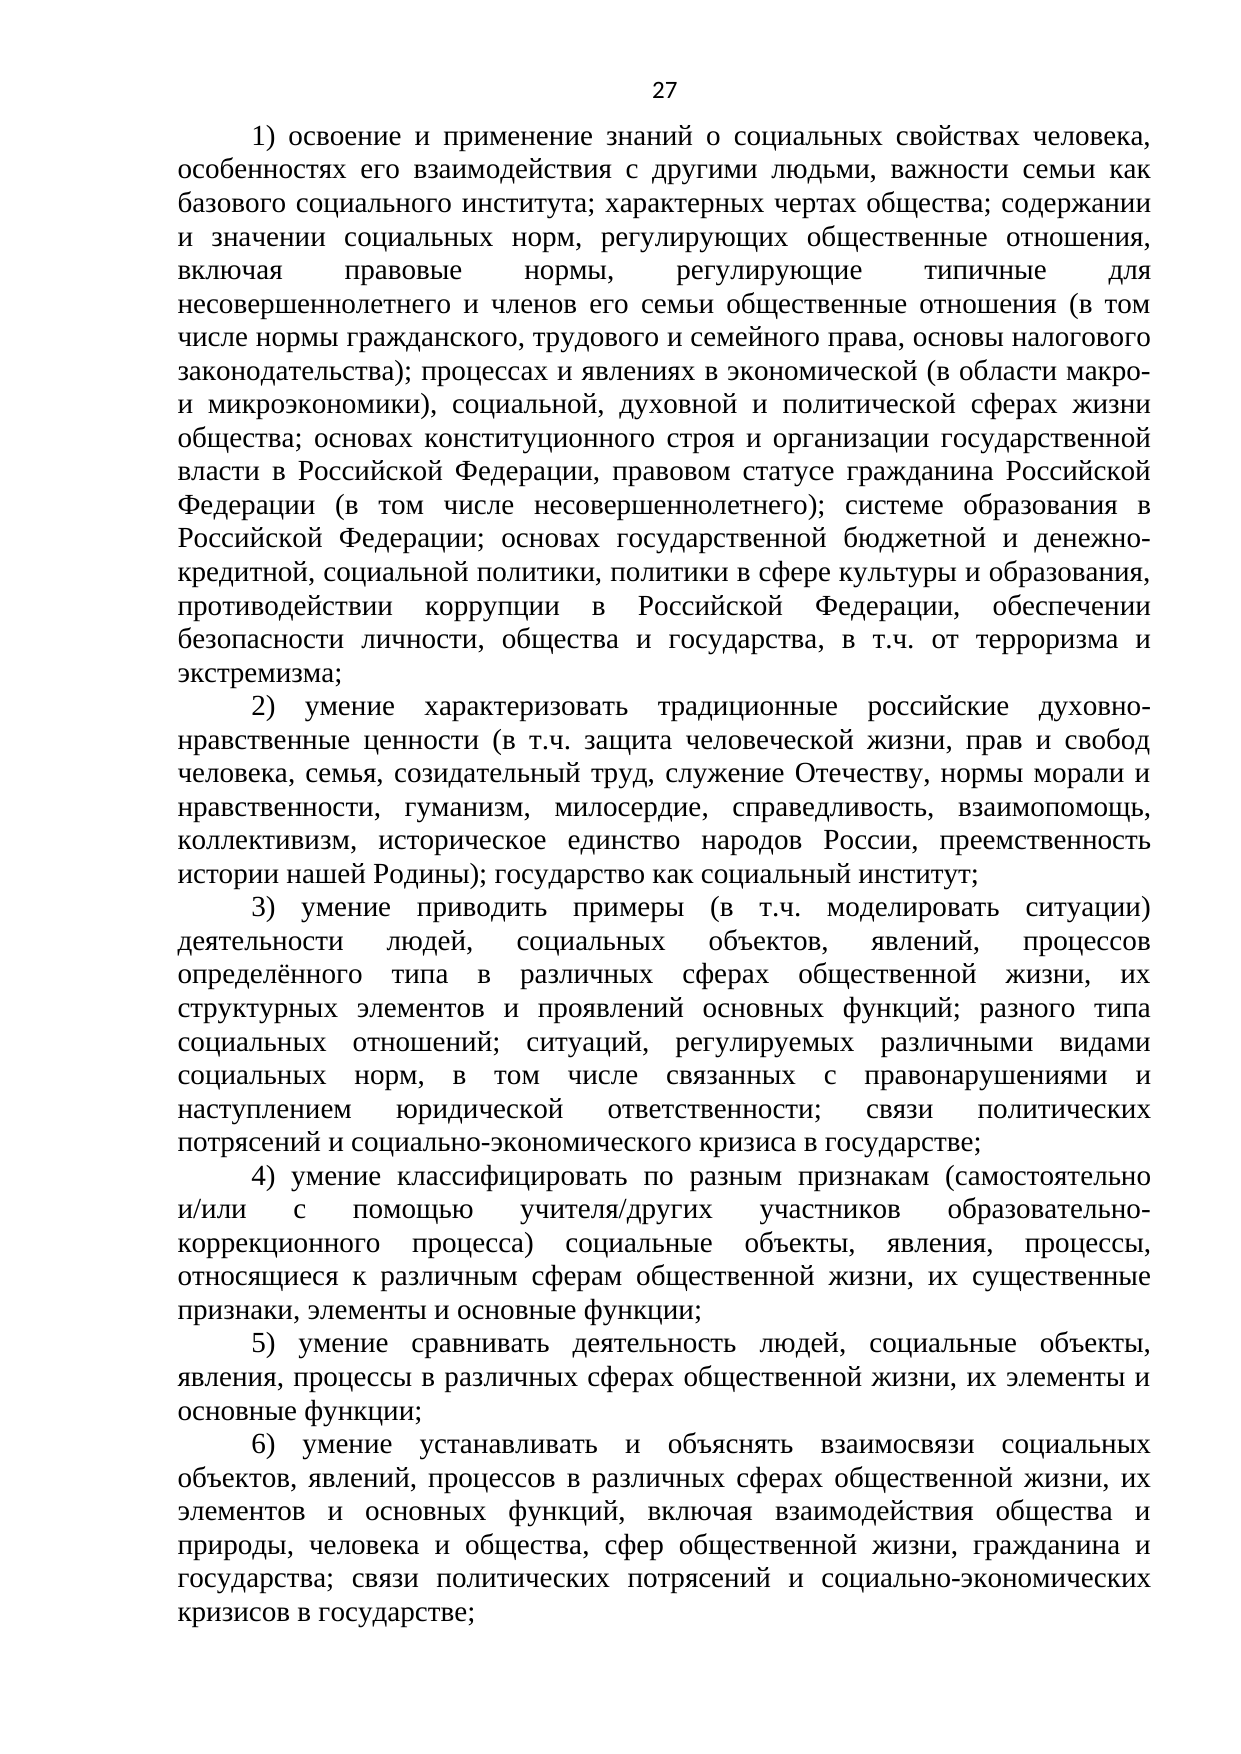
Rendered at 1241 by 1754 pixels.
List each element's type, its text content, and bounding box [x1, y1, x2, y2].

text 4) умение классифицировать по разным признакам (самостоятельно и/или с помощью учителя/других участников образовательно-коррекционного процесса) социальные объекты, явления, процессы, относящиеся к различным сферам общественной жизни, их существенные признаки, элементы и основные функции; [177, 1158, 1152, 1326]
text 3) умение приводить примеры (в т.ч. моделировать ситуации) деятельности людей, социальных объектов, явлений, процессов определённого типа в различных сферах общественной жизни, их структурных элементов и проявлений основных функций; разного типа социальных отношений; ситуаций, регулируемых различными видами социальных норм, в том числе связанных с правонарушениями и наступлением юридической ответственности; связи политических потрясений и социально-экономического кризиса в государстве; [177, 889, 1152, 1158]
text 5) умение сравнивать деятельность людей, социальные объекты, явления, процессы в различных сферах общественной жизни, их элементы и основные функции; [177, 1326, 1152, 1426]
text 2) умение характеризовать традиционные российские духовно-нравственные ценности (в т.ч. защита человеческой жизни, прав и свобод человека, семья, созидательный труд, служение Отечеству, нормы морали и нравственности, гуманизм, милосердие, справедливость, взаимопомощь, коллективизм, историческое единство народов России, преемственность истории нашей Родины); государство как социальный институт; [177, 688, 1152, 889]
text 6) умение устанавливать и объяснять взаимосвязи социальных объектов, явлений, процессов в различных сферах общественной жизни, их элементов и основных функций, включая взаимодействия общества и природы, человека и общества, сфер общественной жизни, гражданина и государства; связи политических потрясений и социально-экономических кризисов в государстве; [177, 1426, 1152, 1627]
text 1) освоение и применение знаний о социальных свойствах человека, особенностях его взаимодействия с другими людьми, важности семьи как базового социального института; характерных чертах общества; содержании и значении социальных норм, регулирующих общественные отношения, включая правовые нормы, регулирующие типичные для несовершеннолетнего и членов его семьи общественные отношения (в том числе нормы гражданского, трудового и семейного права, основы налогового законодательства); процессах и явлениях в экономической (в области макро- и микроэкономики), социальной, духовной и политической сферах жизни общества; основах конституционного строя и организации государственной власти в Российской Федерации, правовом статусе гражданина Российской Федерации (в том числе несовершеннолетнего); системе образования в Российской Федерации; основах государственной бюджетной и денежно-кредитной, социальной политики, политики в сфере культуры и образования, противодействии коррупции в Российской Федерации, обеспечении безопасности личности, общества и государства, в т.ч. от терроризма и экстремизма; [177, 118, 1152, 688]
